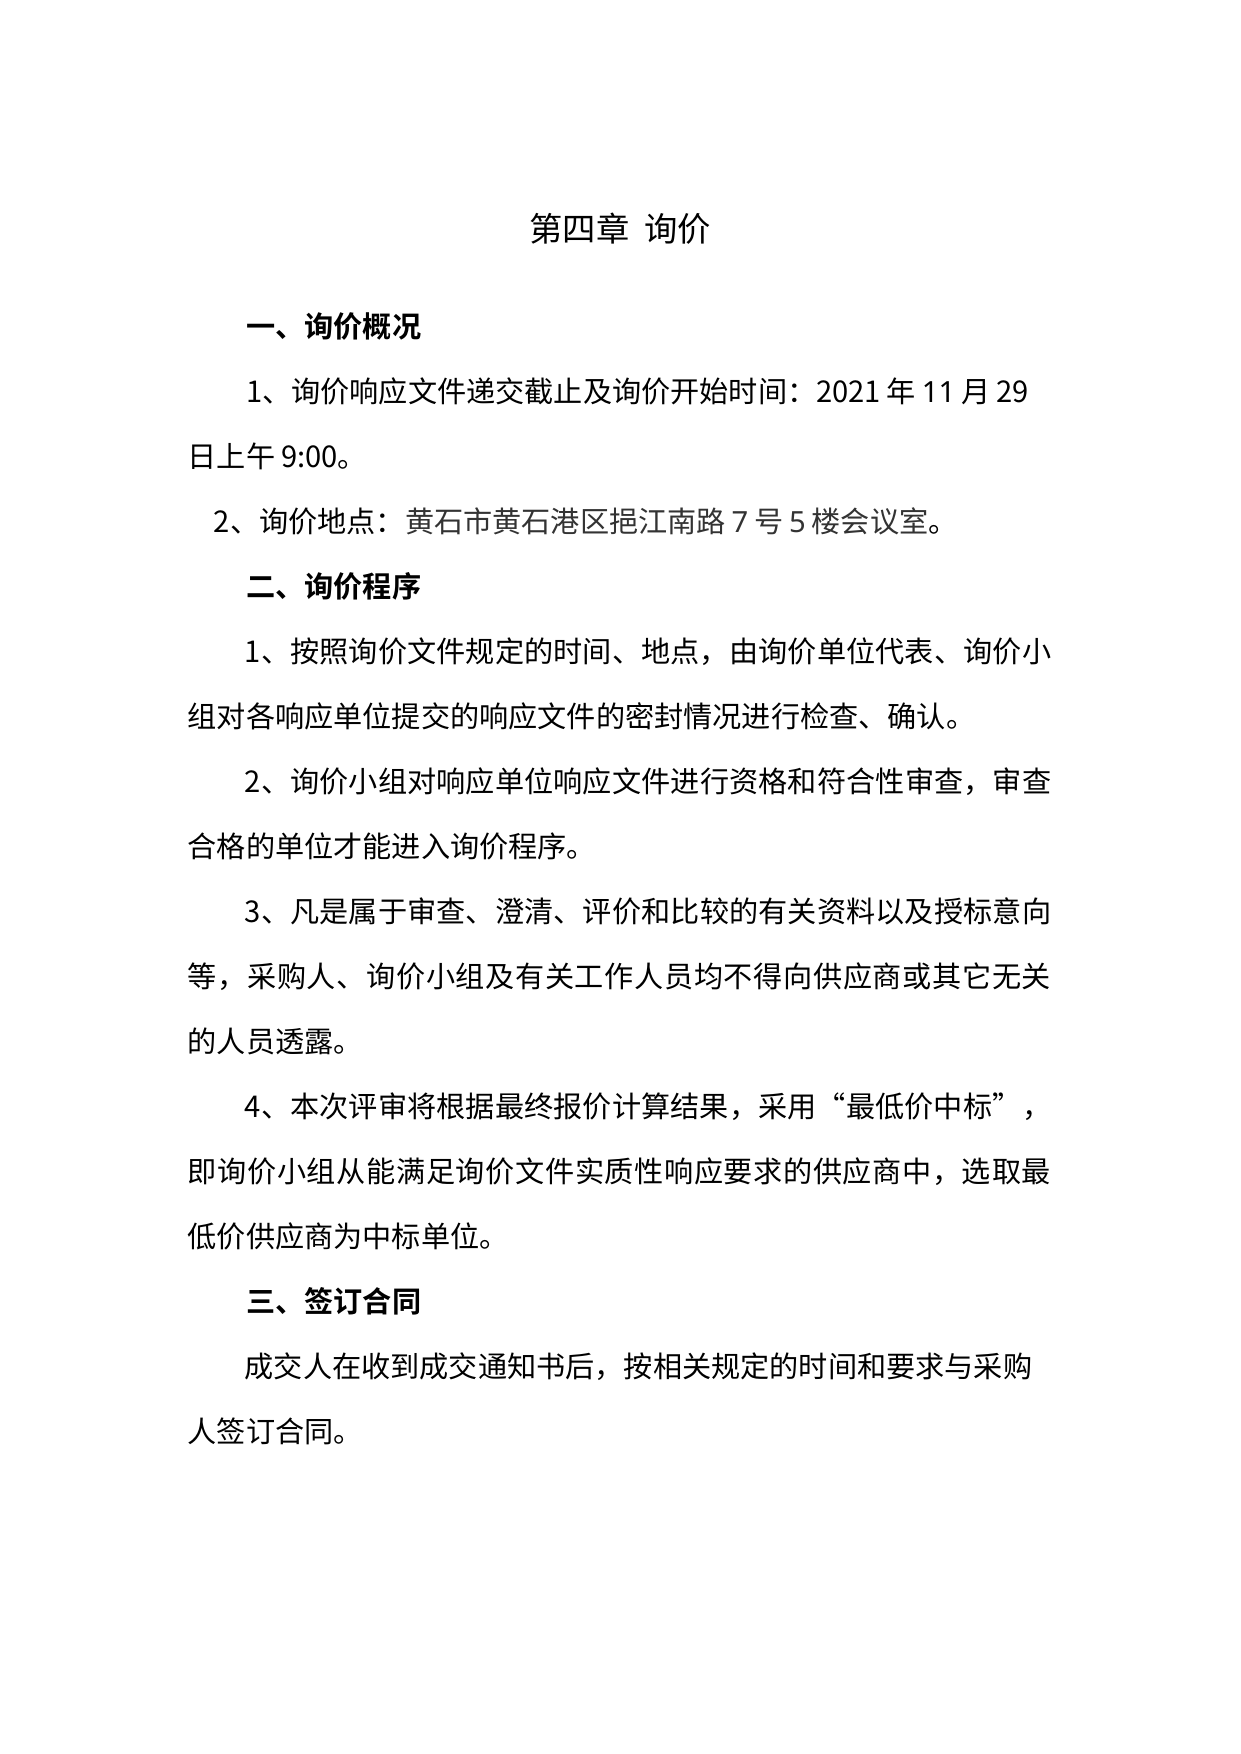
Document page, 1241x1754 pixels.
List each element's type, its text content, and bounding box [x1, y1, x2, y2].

text 成交人在收到成交通知书后，按相关规定的时间和要求与采购人签订合同。 [187, 1332, 1053, 1462]
text 一、询价概况 [187, 292, 1053, 357]
text 2、询价小组对响应单位响应文件进行资格和符合性审查，审查合格的单位才能进入询价程序。 [187, 747, 1053, 877]
text 4、本次评审将根据最终报价计算结果，采用“最低价中标”，即询价小组从能满足询价文件实质性响应要求的供应商中，选取最低价供应商为中标单位。 [187, 1072, 1053, 1267]
text 二、询价程序 [187, 552, 1053, 617]
text 三、签订合同 [187, 1267, 1053, 1332]
text 3、凡是属于审查、澄清、评价和比较的有关资料以及授标意向等，采购人、询价小组及有关工作人员均不得向供应商或其它无关的人员透露。 [187, 877, 1053, 1072]
text 1、按照询价文件规定的时间、地点，由询价单位代表、询价小组对各响应单位提交的响应文件的密封情况进行检查、确认。 [187, 617, 1053, 747]
text 1、询价响应文件递交截止及询价开始时间：2021年11月29日上午9:00。 [187, 357, 1053, 487]
text 第四章 询价 [187, 195, 1053, 260]
text 2、询价地点：黄石市黄石港区挹江南路7号5楼会议室。 [187, 487, 1053, 552]
